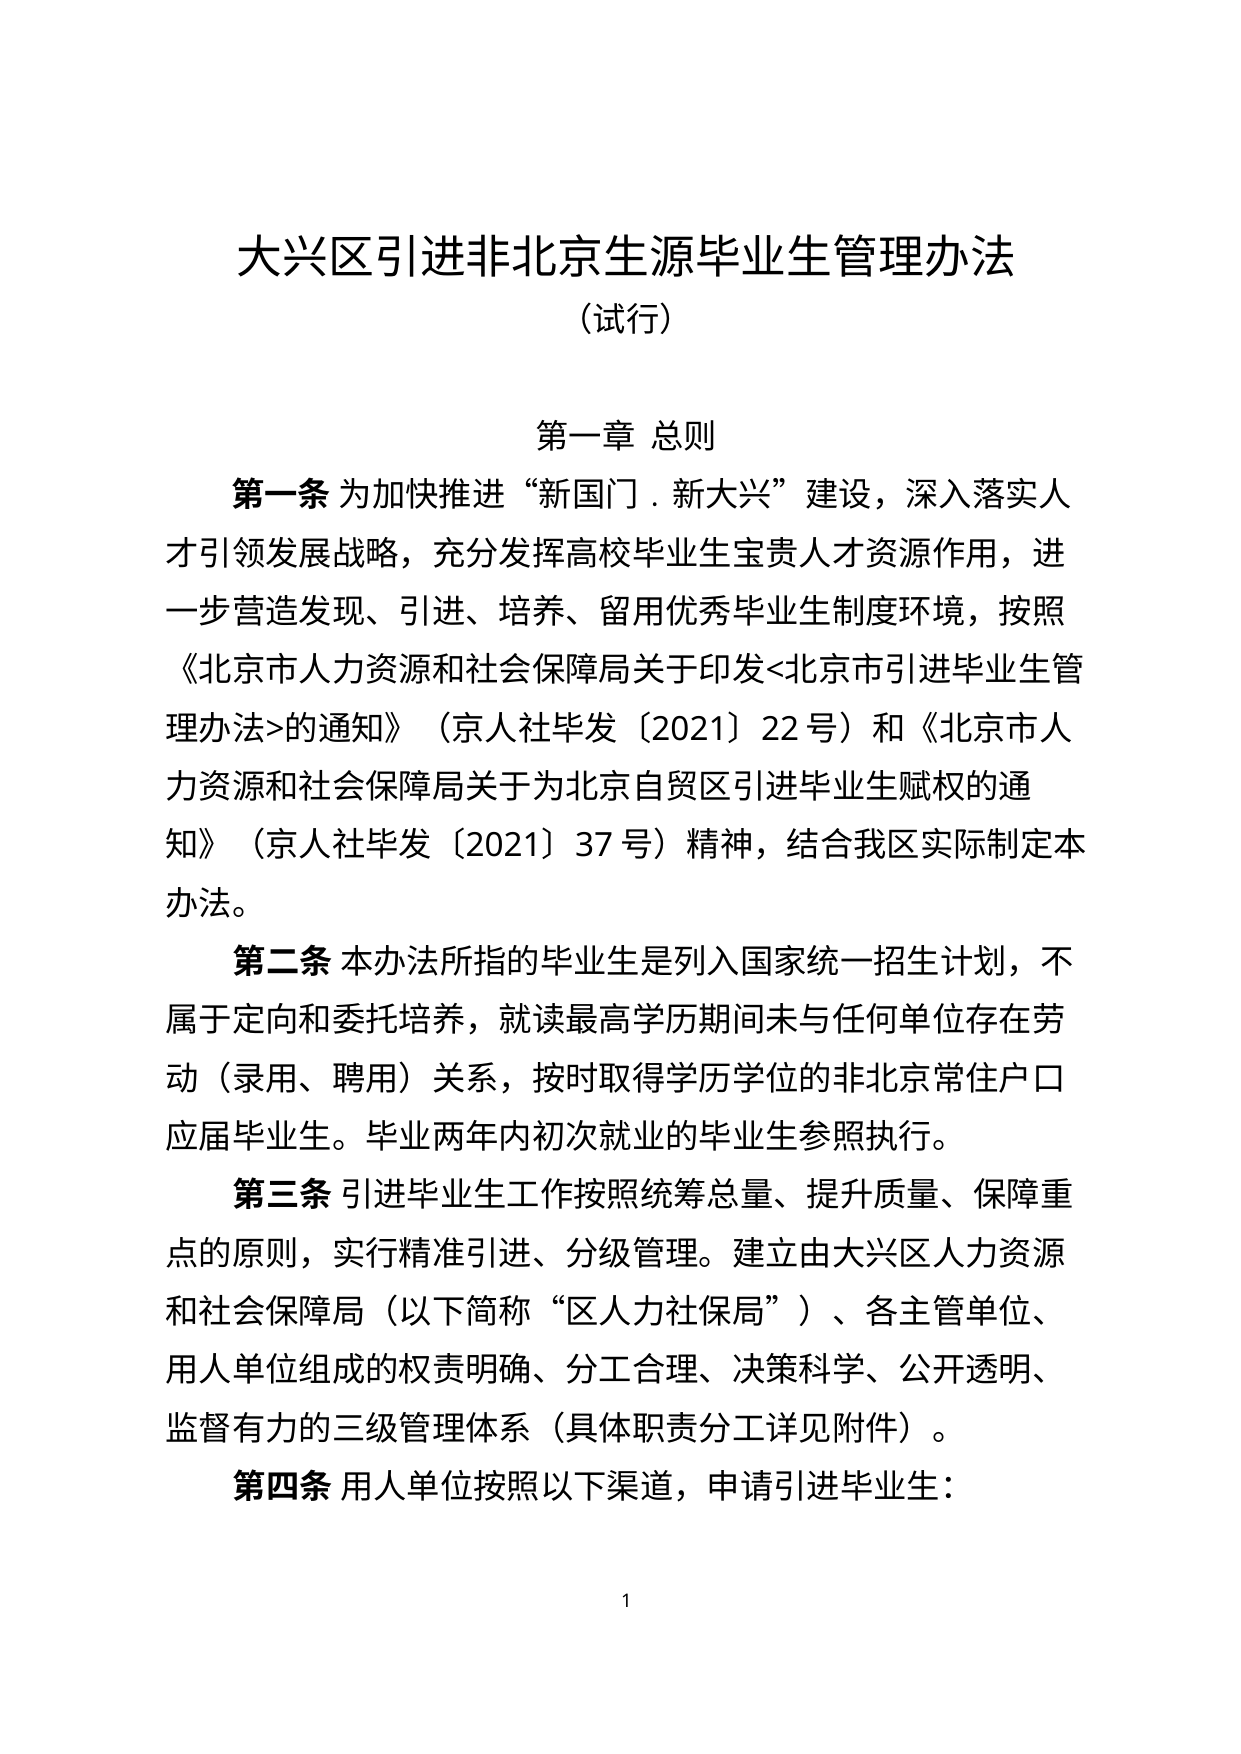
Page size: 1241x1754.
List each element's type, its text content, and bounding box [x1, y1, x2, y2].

text （试行） [165, 285, 1087, 343]
text 第三条 引进毕业生工作按照统筹总量、提升质量、保障重点的原则，实行精准引进、分级管理。建立由大兴区人力资源和社会保障局（以下简称“区人力社保局”）、各主管单位、用人单位组成的权责明确、分工合理、决策科学、公开透明、监督有力的三级管理体系（具体职责分工详见附件）。 [165, 1160, 1087, 1452]
text 第一章 总则 [165, 402, 1087, 460]
text 大兴区引进非北京生源毕业生管理办法 [165, 227, 1087, 285]
text 第一条 为加快推进“新国门﹒新大兴”建设，深入落实人才引领发展战略，充分发挥高校毕业生宝贵人才资源作用，进一步营造发现、引进、培养、留用优秀毕业生制度环境，按照《北京市人力资源和社会保障局关于印发<北京市引进毕业生管理办法>的通知》（京人社毕发〔2021〕22号）和《北京市人力资源和社会保障局关于为北京自贸区引进毕业生赋权的通知》（京人社毕发〔2021〕37号）精神，结合我区实际制定本办法。 [165, 460, 1087, 927]
text 第四条 用人单位按照以下渠道，申请引进毕业生： [165, 1452, 1087, 1510]
text 第二条 本办法所指的毕业生是列入国家统一招生计划，不属于定向和委托培养，就读最高学历期间未与任何单位存在劳动（录用、聘用）关系，按时取得学历学位的非北京常住户口应届毕业生。毕业两年内初次就业的毕业生参照执行。 [165, 927, 1087, 1160]
